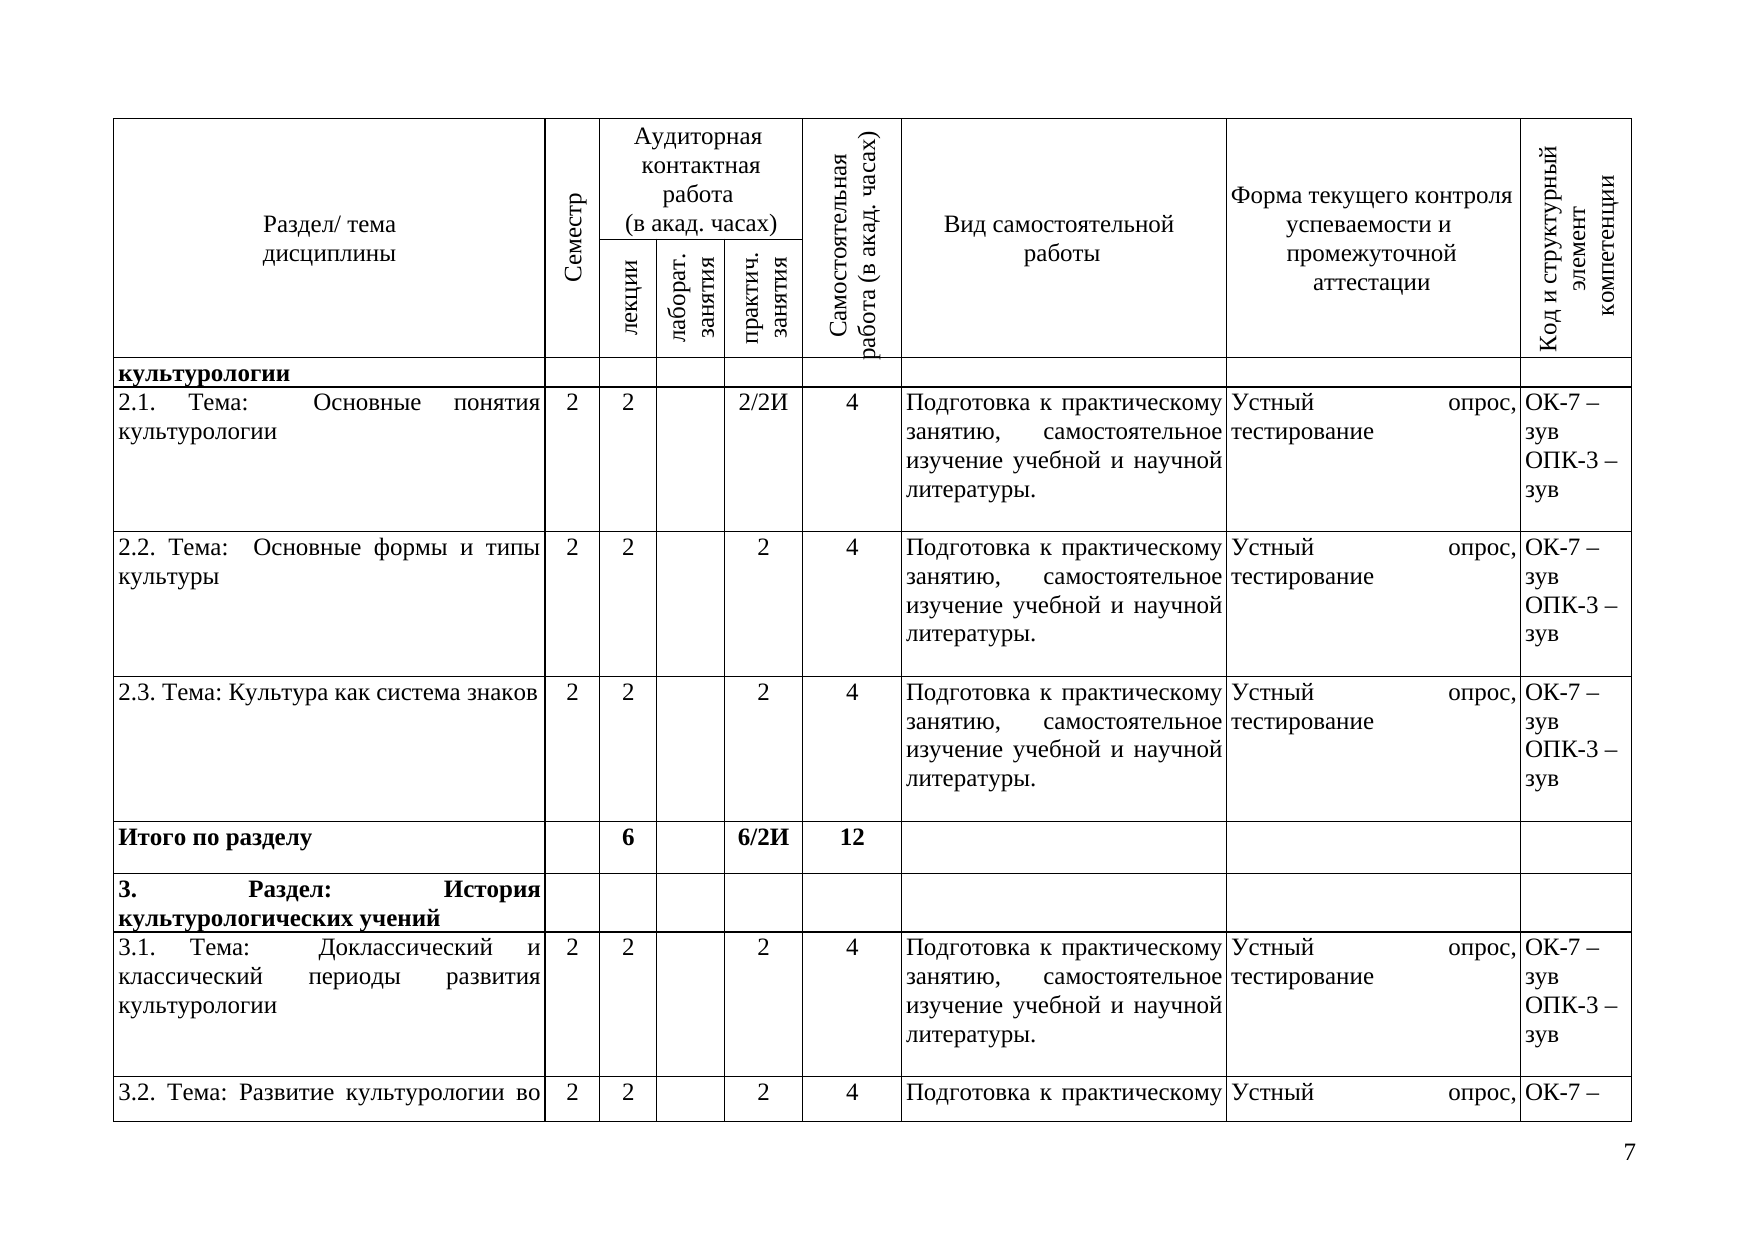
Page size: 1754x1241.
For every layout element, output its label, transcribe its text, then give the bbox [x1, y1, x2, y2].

table_cell [546, 822, 599, 873]
table_cell 2 [546, 677, 599, 821]
table_cell 6 [600, 822, 656, 873]
table_cell 4 [803, 933, 901, 1076]
table_header Вид самостоятельной работы [902, 119, 1226, 357]
table_cell [725, 874, 802, 931]
table_cell [657, 388, 724, 531]
table_cell 2 [600, 933, 656, 1076]
table_cell 2 [546, 933, 599, 1076]
table_cell [902, 358, 1226, 386]
table_cell 4 [803, 1077, 901, 1121]
table_cell [657, 532, 724, 676]
table_cell Подготовка к практическому занятию, самостоятельное изучение учебной и научной литературы. [902, 677, 1226, 821]
table_cell 4 [803, 388, 901, 531]
table_cell 12 [803, 822, 901, 873]
table_cell 2/2И [725, 388, 802, 531]
table_cell [546, 358, 599, 386]
table_cell 2 [600, 532, 656, 676]
table_cell 3. Раздел: История культурологических учений [114, 874, 544, 931]
table_header Код и структурный элемент компетенции [1521, 119, 1631, 357]
table_cell Устный опрос, тестирование [1227, 532, 1520, 676]
table_cell 4 [803, 532, 901, 676]
table_cell [600, 874, 656, 931]
table_header Раздел/ тема дисциплины [114, 119, 544, 357]
table_cell лаборат. занятия [657, 240, 724, 357]
table_cell Устный опрос, тестирование [1227, 933, 1520, 1076]
table_cell [1227, 822, 1520, 873]
table_cell 2 [600, 1077, 656, 1121]
table_cell 2 [546, 1077, 599, 1121]
table_cell [725, 358, 802, 386]
table_header Аудиторная контактная работа (в акад. часах) [600, 119, 802, 238]
table_cell ОК-7 – зув ОПК-3 – зув [1521, 677, 1631, 821]
table_cell Устный опрос, тестирование [1227, 388, 1520, 531]
table_cell [600, 358, 656, 386]
table_cell [657, 874, 724, 931]
table_cell 4 [803, 677, 901, 821]
table_cell 3.2. Тема: Развитие культурологии во второй половине XIX – XX веках [114, 1077, 544, 1121]
table_cell 2. Раздел: Основные понятия культурологии [114, 358, 544, 386]
table_cell Подготовка к практическому занятию, самостоятельное изучение учебной и научной литературы. [902, 388, 1226, 531]
table_cell 2 [600, 388, 656, 531]
table_cell 2 [725, 933, 802, 1076]
table_cell 2 [546, 388, 599, 531]
table_cell [803, 874, 901, 931]
table_cell практич. занятия [725, 240, 802, 357]
table_cell ОК-7 – зув ОПК-3 – зув [1521, 1077, 1631, 1121]
table_cell Устный опрос, тестирование [1227, 1077, 1520, 1121]
table_cell Устный опрос, тестирование [1227, 677, 1520, 821]
table_cell Итого по разделу [114, 822, 544, 873]
table_cell [1521, 822, 1631, 873]
table_cell 2 [725, 1077, 802, 1121]
table_header Форма текущего контроля успеваемости и промежуточной аттестации [1227, 119, 1520, 357]
table_cell 2 [725, 532, 802, 676]
table_cell 6/2И [725, 822, 802, 873]
table_cell [902, 822, 1226, 873]
table_cell 2.1. Тема: Основные понятия культурологии [114, 388, 544, 531]
table_cell 2 [546, 532, 599, 676]
table_cell Подготовка к практическому занятию, самостоятельное изучение учебной и научной литературы. [902, 1077, 1226, 1121]
table_cell [657, 822, 724, 873]
table_cell 2 [600, 677, 656, 821]
table_cell [546, 874, 599, 931]
table_cell [1227, 874, 1520, 931]
table_cell [1227, 358, 1520, 386]
table_cell ОК-7 – зув ОПК-3 – зув [1521, 532, 1631, 676]
table_cell 3.1. Тема: Доклассический и классический периоды развития культурологии [114, 933, 544, 1076]
table_cell [1521, 358, 1631, 386]
table_cell [1521, 874, 1631, 931]
table_cell Подготовка к практическому занятию, самостоятельное изучение учебной и научной литературы. [902, 532, 1226, 676]
table_cell Подготовка к практическому занятию, самостоятельное изучение учебной и научной литературы. [902, 933, 1226, 1076]
table_cell [657, 933, 724, 1076]
table_cell [803, 358, 901, 386]
table_cell 2.2. Тема: Основные формы и типы культуры [114, 532, 544, 676]
table_cell [657, 677, 724, 821]
table_cell [657, 358, 724, 386]
table_cell ОК-7 – зув ОПК-3 – зув [1521, 933, 1631, 1076]
table_cell лекции [600, 240, 656, 357]
table_cell ОК-7 – зув ОПК-3 – зув [1521, 388, 1631, 531]
table_cell 2.3. Тема: Культура как система знаков [114, 677, 544, 821]
table_header Семестр [546, 119, 599, 357]
table_cell [657, 1077, 724, 1121]
table_header Самостоятельная работа (в акад. часах) [803, 119, 901, 357]
table_cell 2 [725, 677, 802, 821]
table_cell [902, 874, 1226, 931]
